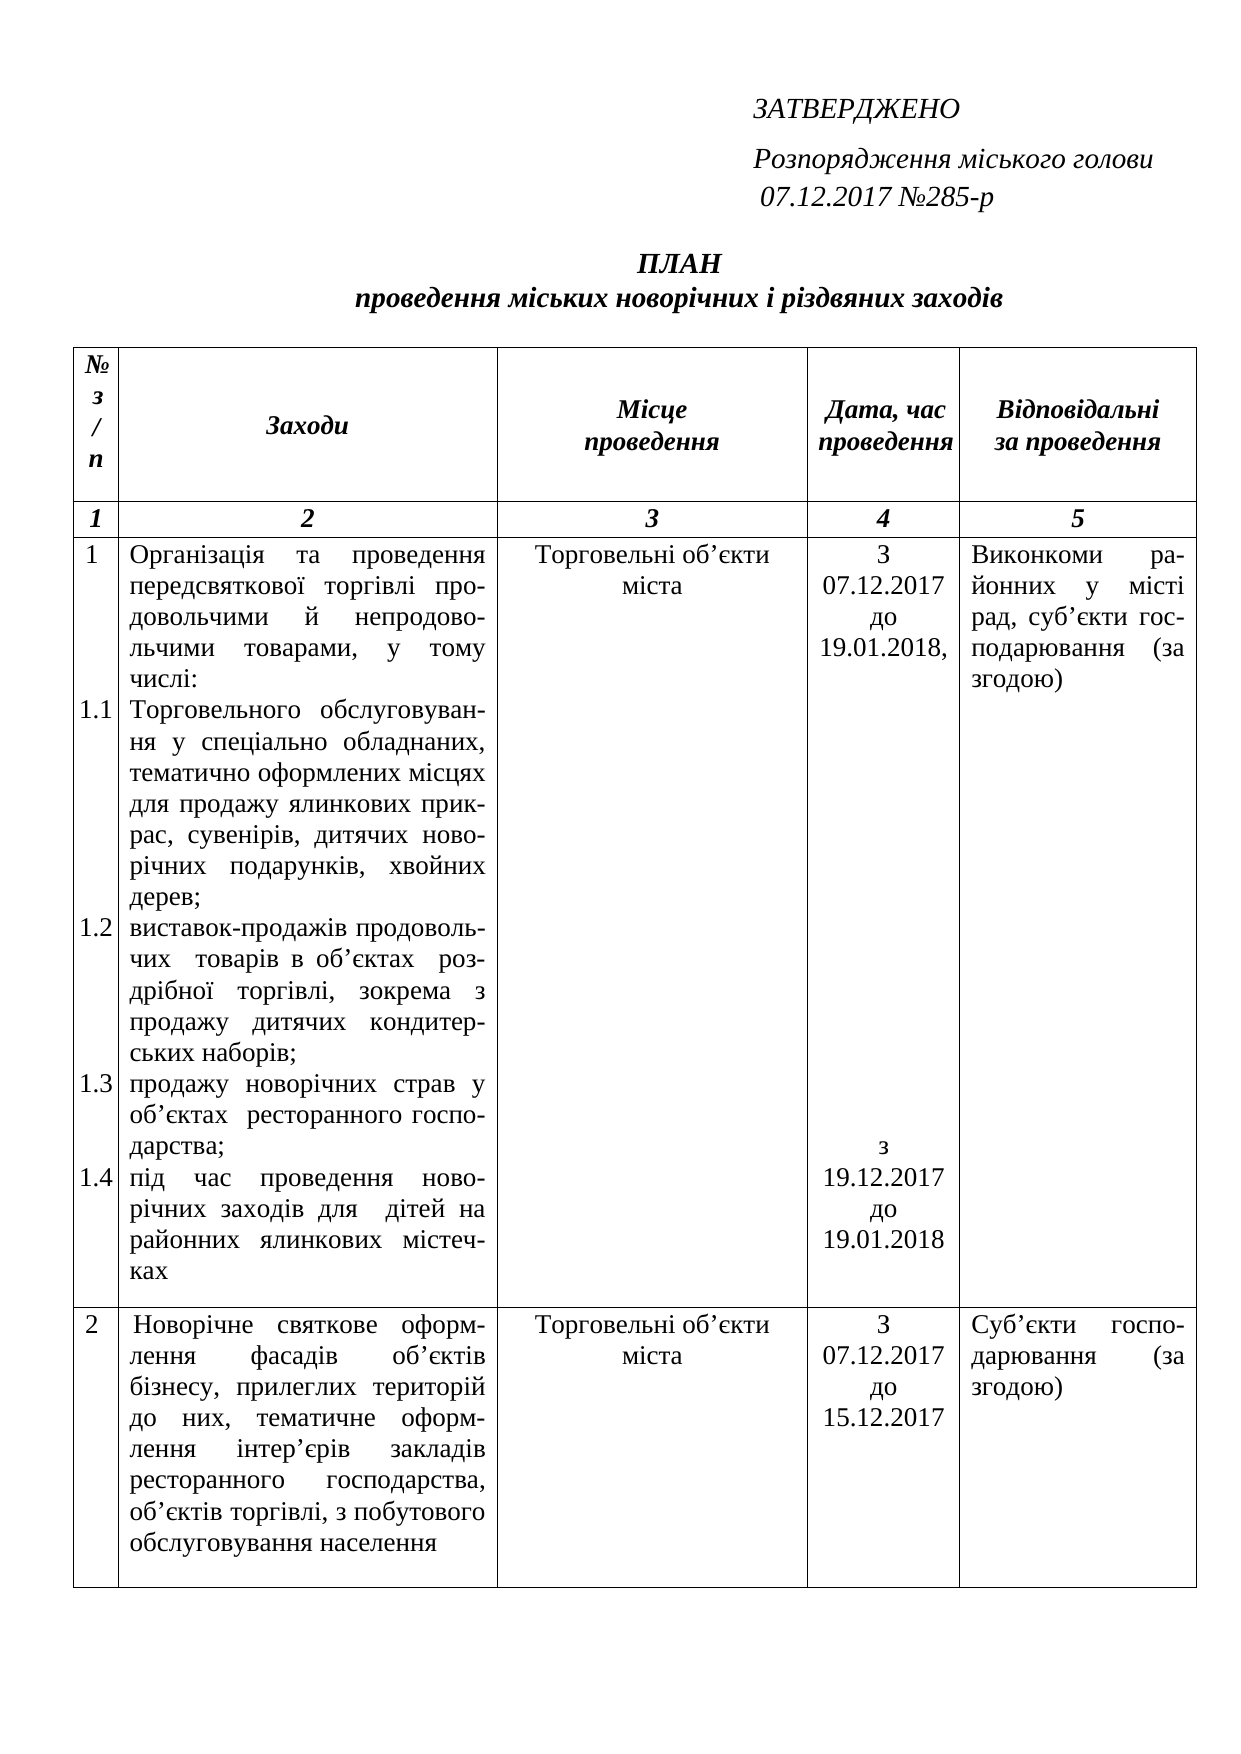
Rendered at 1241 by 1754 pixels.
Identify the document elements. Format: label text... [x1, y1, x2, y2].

table_cell 1.1 1.2 1.3 1.4 [74, 538, 118, 1307]
table_cell 5 [960, 502, 1196, 537]
text ЗАТВЕРДЖЕНО [177, 91, 1181, 124]
table_cell З 07.12.2017 до 19.01.2018, з 19.12.2017 до 19.01.2018 [808, 538, 959, 1307]
text ПЛАН [177, 247, 1181, 280]
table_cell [498, 1308, 807, 1587]
table_cell Організація та проведення передсвяткової торгівлі про-довольчими й непродово-льчими товарами, у тому числі: Торговельного обслуговуван-ня у спеціально обладнаних, тематично оформлених місцях для продажу ялинкових прик-рас, сувенірів, дитячих ново-річних подарунків, хвойних дерев; виставок-продажів продоволь-чих товарів в об’єктах роз-дрібної торгівлі, зокрема з продажу дитячих кондитер-ських наборів; продажу новорічних страв у об’єктах ресторанного госпо-дарства; під час проведення ново-річних заходів для дітей на районних ялинкових містеч-ках [119, 538, 497, 1307]
table_cell Новорічне святкове оформ-лення фасадів об’єктів бізнесу, прилеглих територій до них, тематичне оформ-лення інтер’єрів закладів ресторанного господарства, об’єктів торгівлі, з побутового обслуговування населення [119, 1308, 497, 1587]
text проведення міських новорічних і різдвяних заходів [177, 280, 1181, 314]
table_header Дата, час проведення [808, 348, 959, 501]
table_cell Виконкоми ра-йонних у місті рад, суб’єкти гос-подарювання (за згодою) [960, 538, 1196, 1307]
table_header № з/п [74, 348, 118, 501]
table_cell 1 [74, 502, 118, 537]
text Розпорядження міського голови [177, 141, 1181, 174]
table_header Заходи [119, 348, 497, 501]
table_cell З 07.12.2017 до 15.12.2017 [808, 1308, 959, 1587]
table_header Місце проведення [498, 348, 807, 501]
table_cell Суб’єкти госпо-дарювання (за згодою) [960, 1308, 1196, 1587]
table_header Відповідальні за проведення [960, 348, 1196, 501]
table_cell 3 [498, 502, 807, 537]
table_cell [74, 1308, 118, 1587]
table_cell 2 [119, 502, 497, 537]
table_cell Торговельні об’єкти міста [498, 538, 807, 1307]
text 07.12.2017 №285-р [177, 179, 1181, 213]
table_cell 4 [808, 502, 959, 537]
